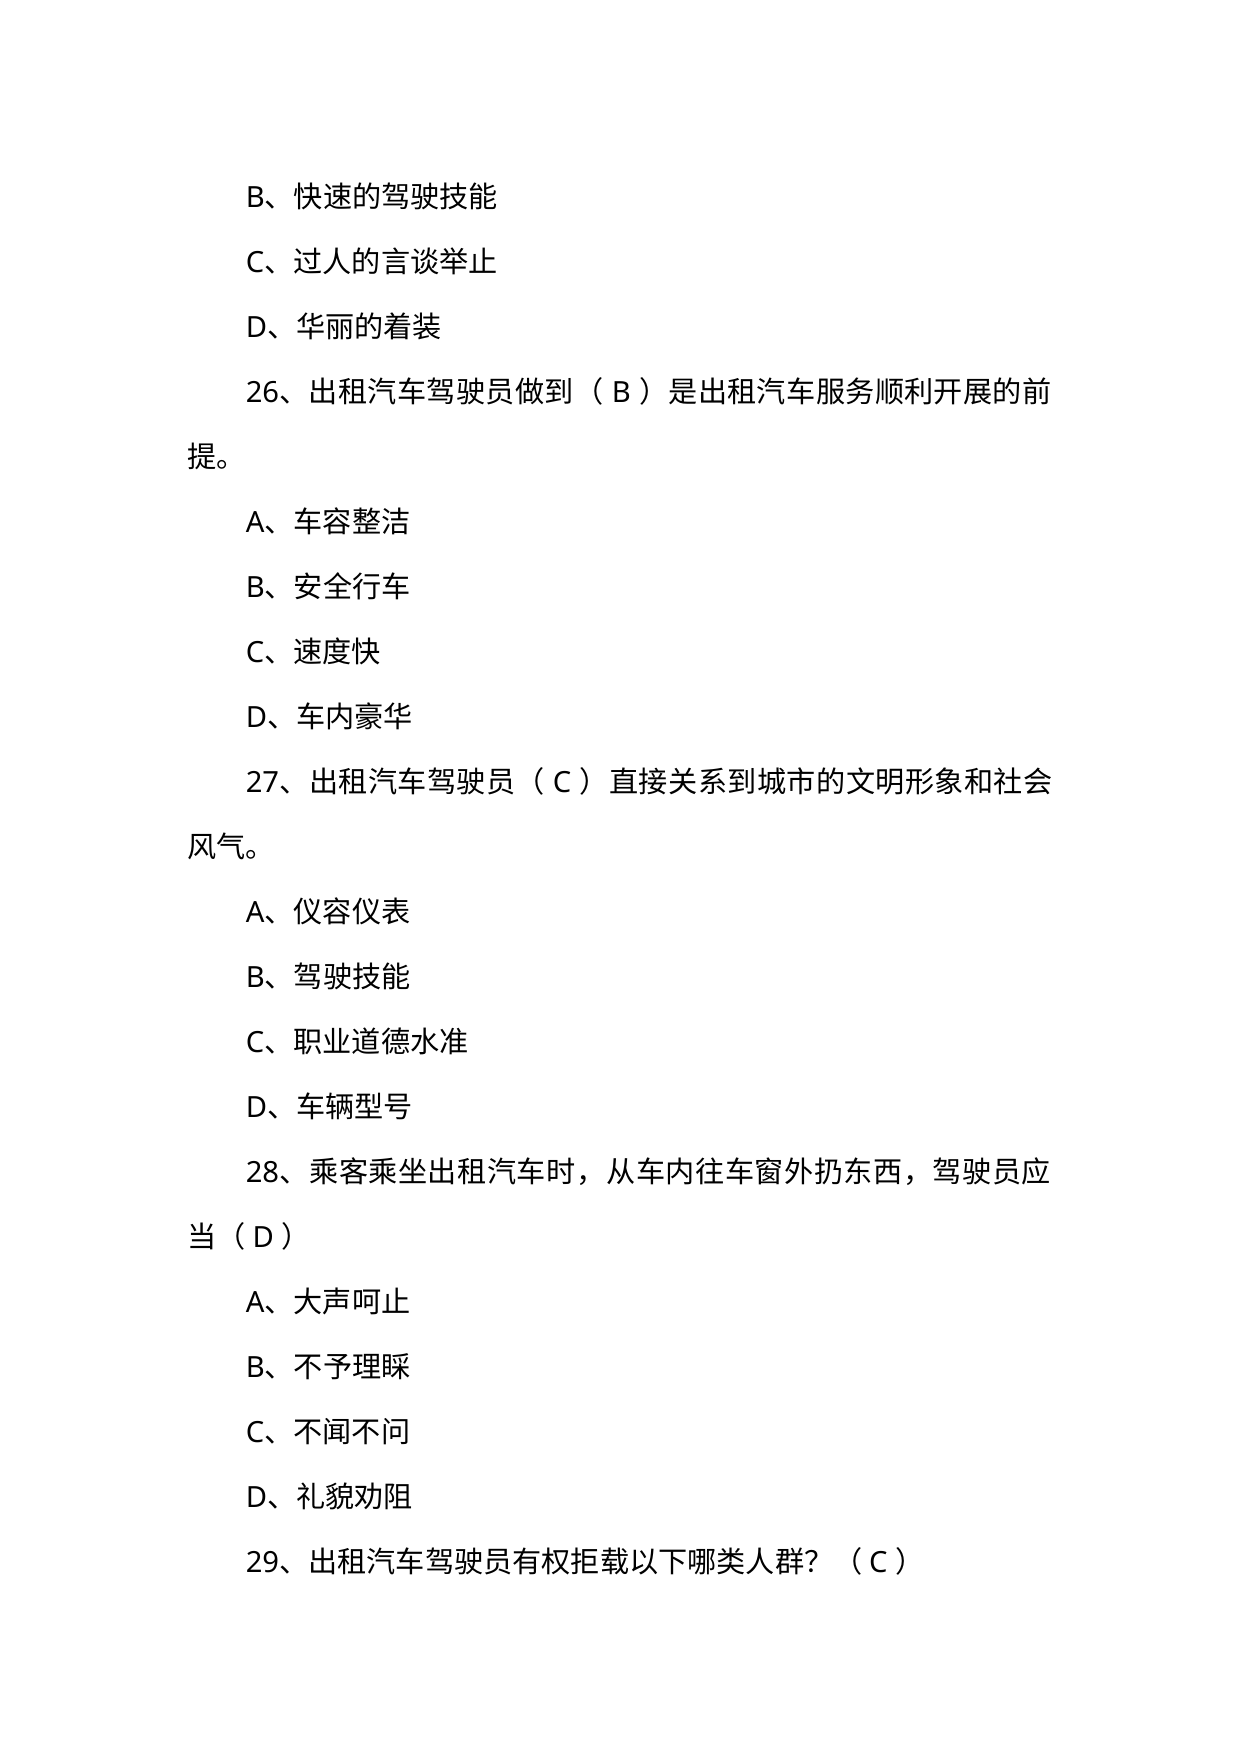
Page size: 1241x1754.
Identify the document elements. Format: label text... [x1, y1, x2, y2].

text B、驾驶技能 [187, 942, 1053, 1007]
text C、不闻不问 [187, 1397, 1053, 1462]
text C、职业道德水准 [187, 1007, 1053, 1072]
text B、安全行车 [187, 552, 1053, 617]
text 27、出租汽车驾驶员（ C ）直接关系到城市的文明形象和社会风气。 [187, 747, 1053, 877]
text D、礼貌劝阻 [187, 1462, 1053, 1527]
text B、不予理睬 [187, 1332, 1053, 1397]
text A、仪容仪表 [187, 877, 1053, 942]
text D、车辆型号 [187, 1072, 1053, 1137]
text 29、出租汽车驾驶员有权拒载以下哪类人群？（ C ） [187, 1527, 1053, 1592]
text C、过人的言谈举止 [187, 227, 1053, 292]
text C、速度快 [187, 617, 1053, 682]
text 26、出租汽车驾驶员做到（ B ）是出租汽车服务顺利开展的前提。 [187, 357, 1053, 487]
text A、大声呵止 [187, 1267, 1053, 1332]
text 28、乘客乘坐出租汽车时，从车内往车窗外扔东西，驾驶员应当（ D ） [187, 1137, 1053, 1267]
text A、车容整洁 [187, 487, 1053, 552]
text D、车内豪华 [187, 682, 1053, 747]
text B、快速的驾驶技能 [187, 162, 1053, 227]
text D、华丽的着装 [187, 292, 1053, 357]
